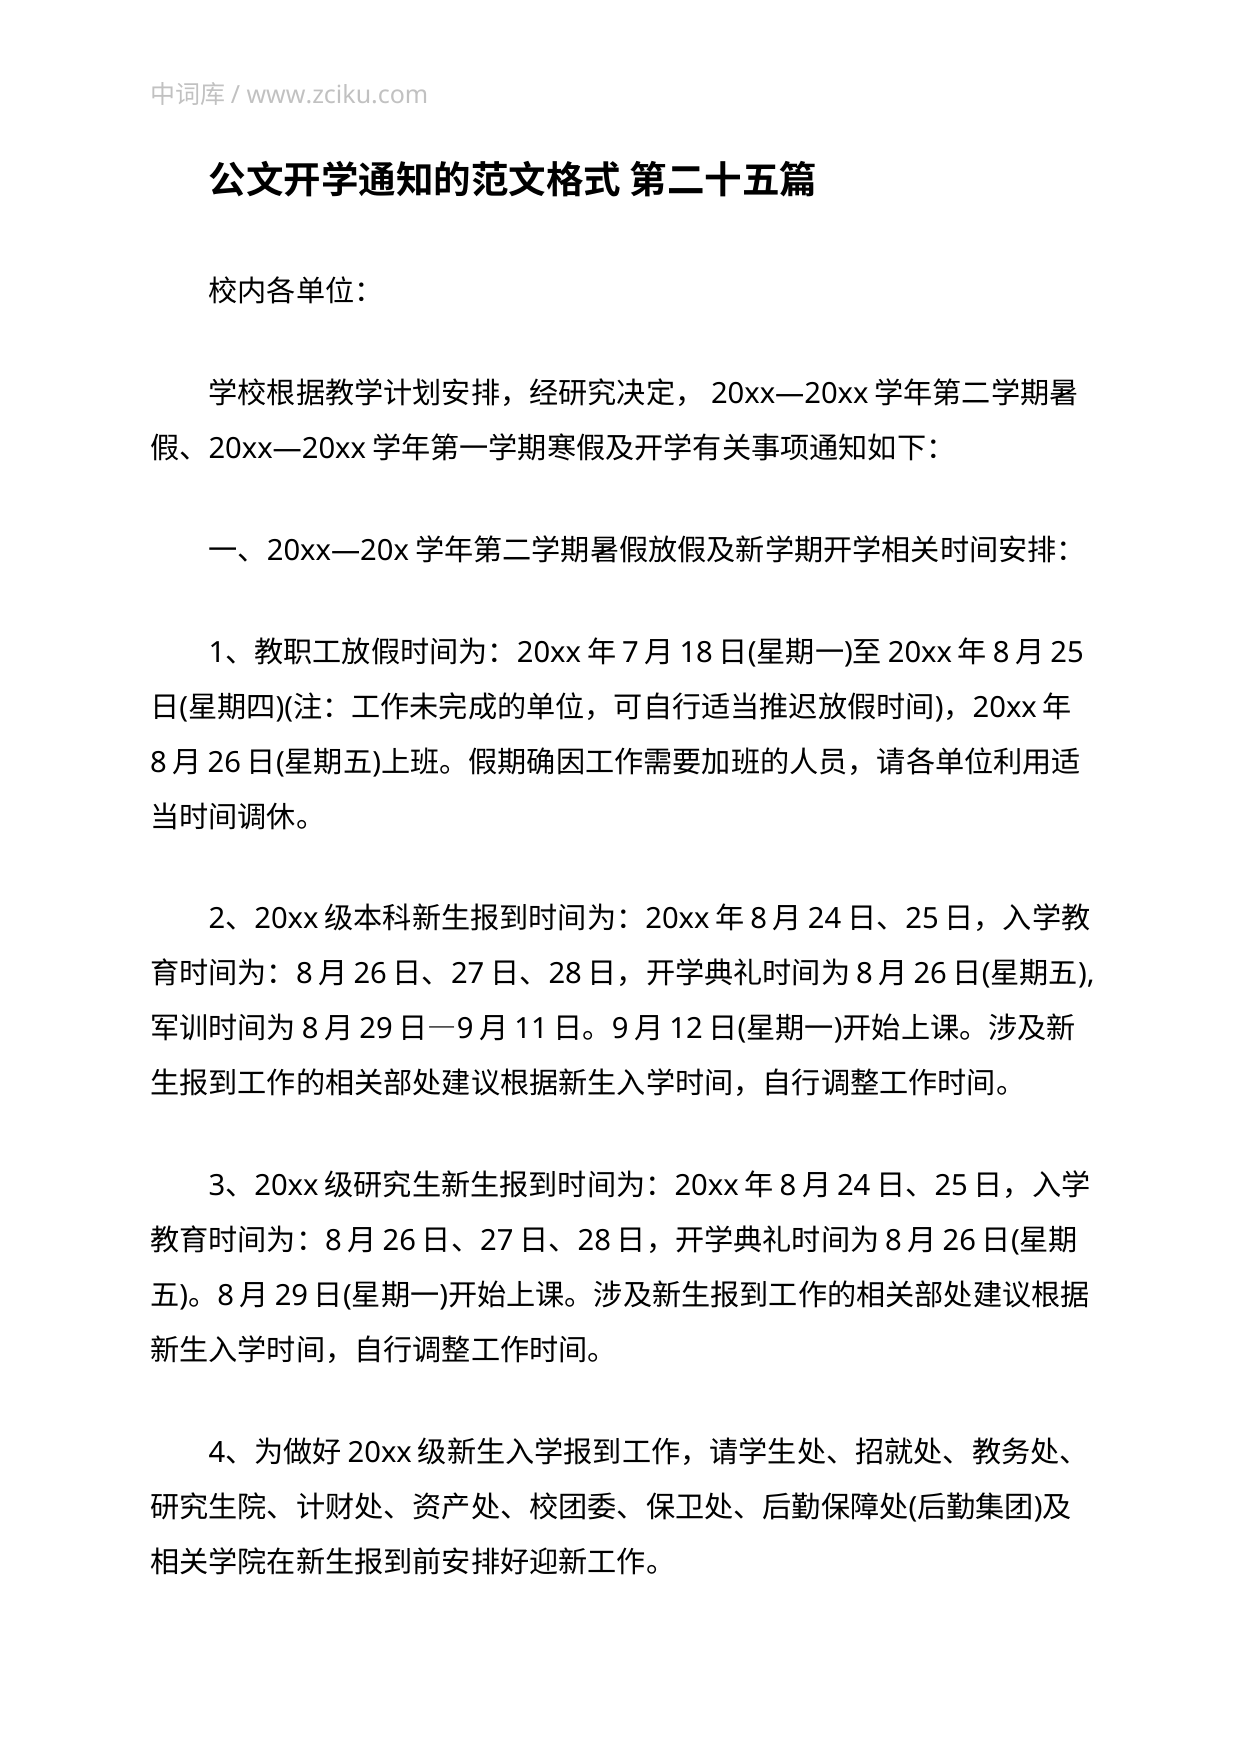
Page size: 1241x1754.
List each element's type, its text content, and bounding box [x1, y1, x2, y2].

text 一、20xx—20x学年第二学期暑假放假及新学期开学相关时间安排： [150, 526, 1090, 568]
text 学校根据教学计划安排，经研究决定， 20xx—20xx学年第二学期暑假、20xx—20xx学年第一学期寒假及开学有关事项通知如下： [150, 369, 1090, 467]
text 2、20xx级本科新生报到时间为：20xx年8月24日、25日，入学教育时间为：8月26日、27日、28日，开学典礼时间为8月26日(星期五),军训时间为8月29日—9月11日。9月12日(星期一)开始上课。涉及新生报到工作的相关部处建议根据新生入学时间，自行调整工作时间。 [150, 895, 1090, 1102]
text 4、为做好20xx级新生入学报到工作，请学生处、招就处、教务处、研究生院、计财处、资产处、校团委、保卫处、后勤保障处(后勤集团)及相关学院在新生报到前安排好迎新工作。 [150, 1428, 1090, 1581]
text 校内各单位： [150, 267, 1090, 310]
text 3、20xx级研究生新生报到时间为：20xx年8月24日、25日，入学教育时间为：8月26日、27日、28日，开学典礼时间为8月26日(星期五)。8月29日(星期一)开始上课。涉及新生报到工作的相关部处建议根据新生入学时间，自行调整工作时间。 [150, 1162, 1090, 1369]
text 公文开学通知的范文格式 第二十五篇 [150, 150, 1090, 204]
text 1、教职工放假时间为：20xx年7月18日(星期一)至20xx年8月25日(星期四)(注：工作未完成的单位，可自行适当推迟放假时间)，20xx年8月26日(星期五)上班。假期确因工作需要加班的人员，请各单位利用适当时间调休。 [150, 628, 1090, 835]
